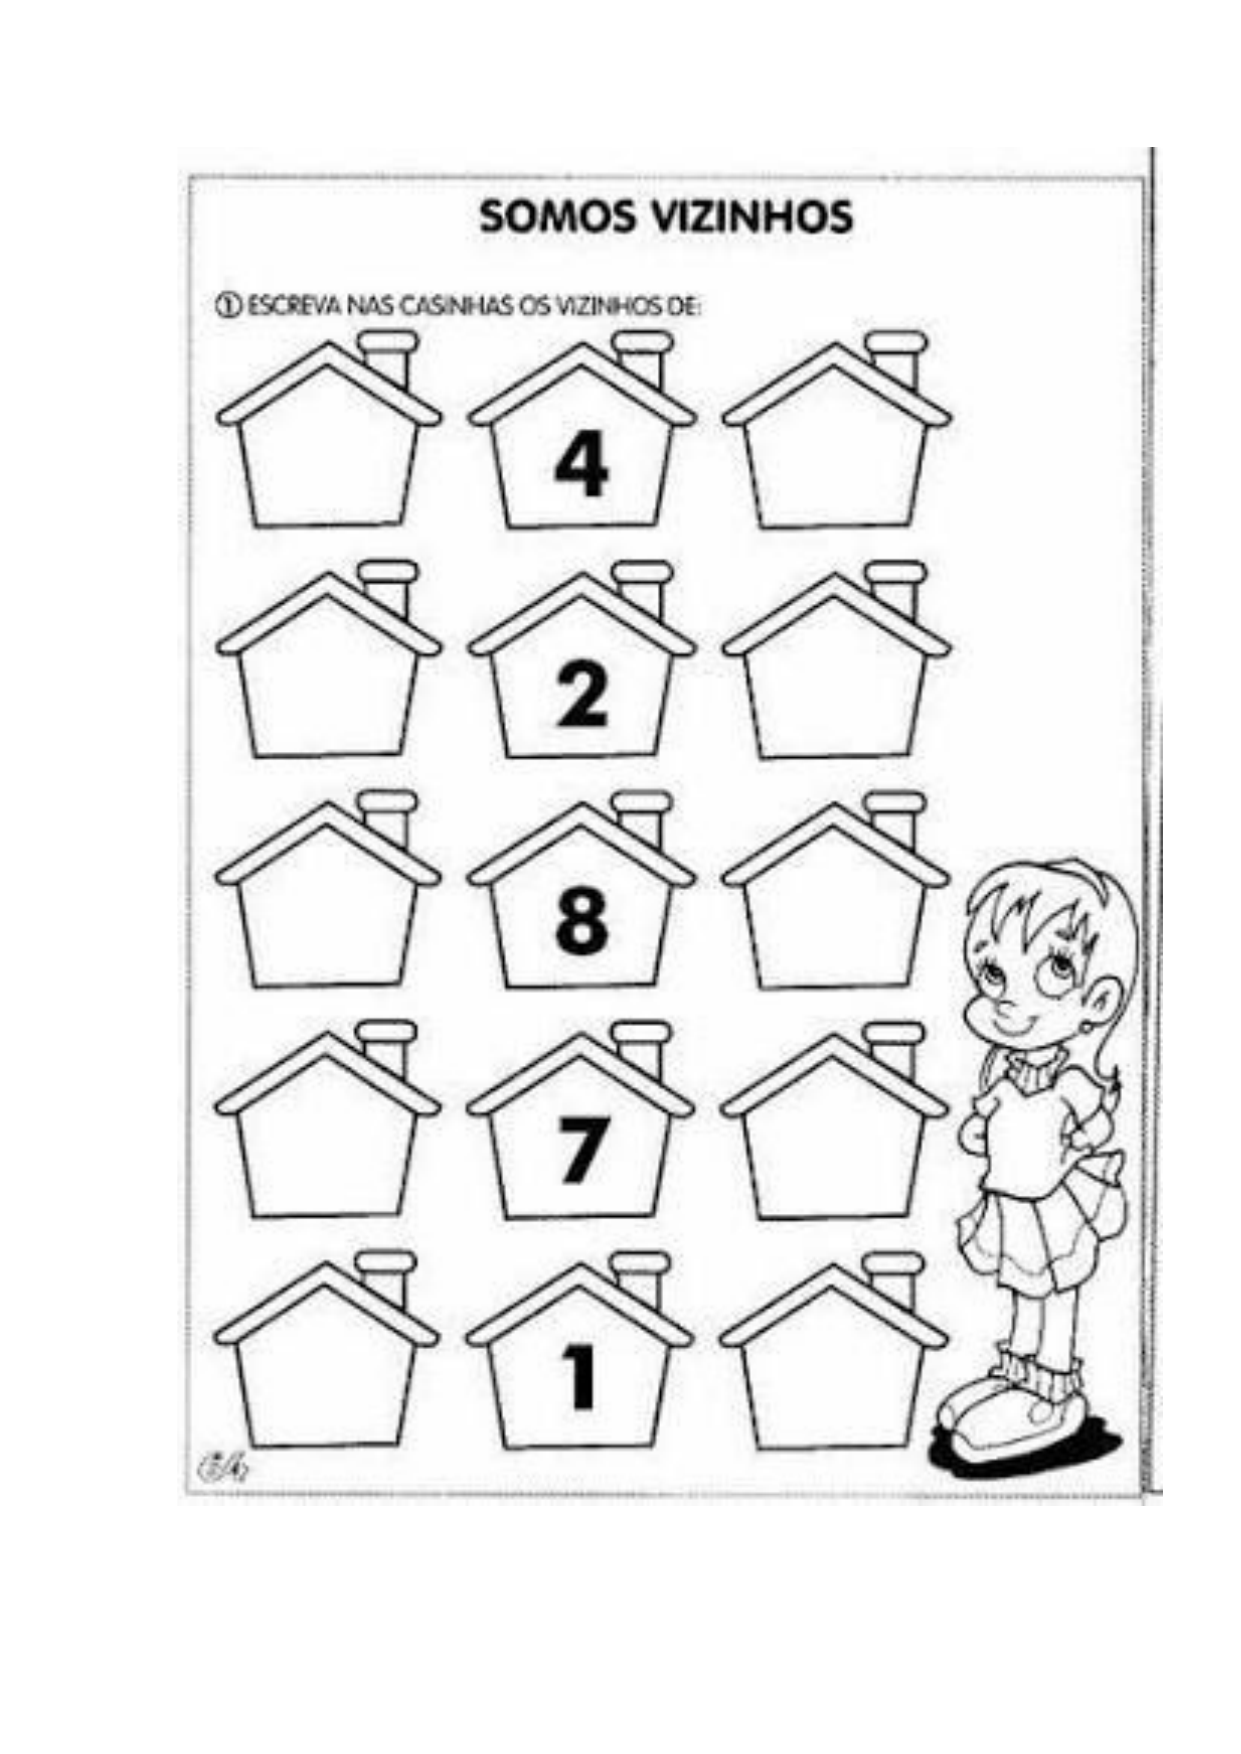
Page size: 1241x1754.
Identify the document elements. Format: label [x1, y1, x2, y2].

picture [177, 147, 1163, 1506]
